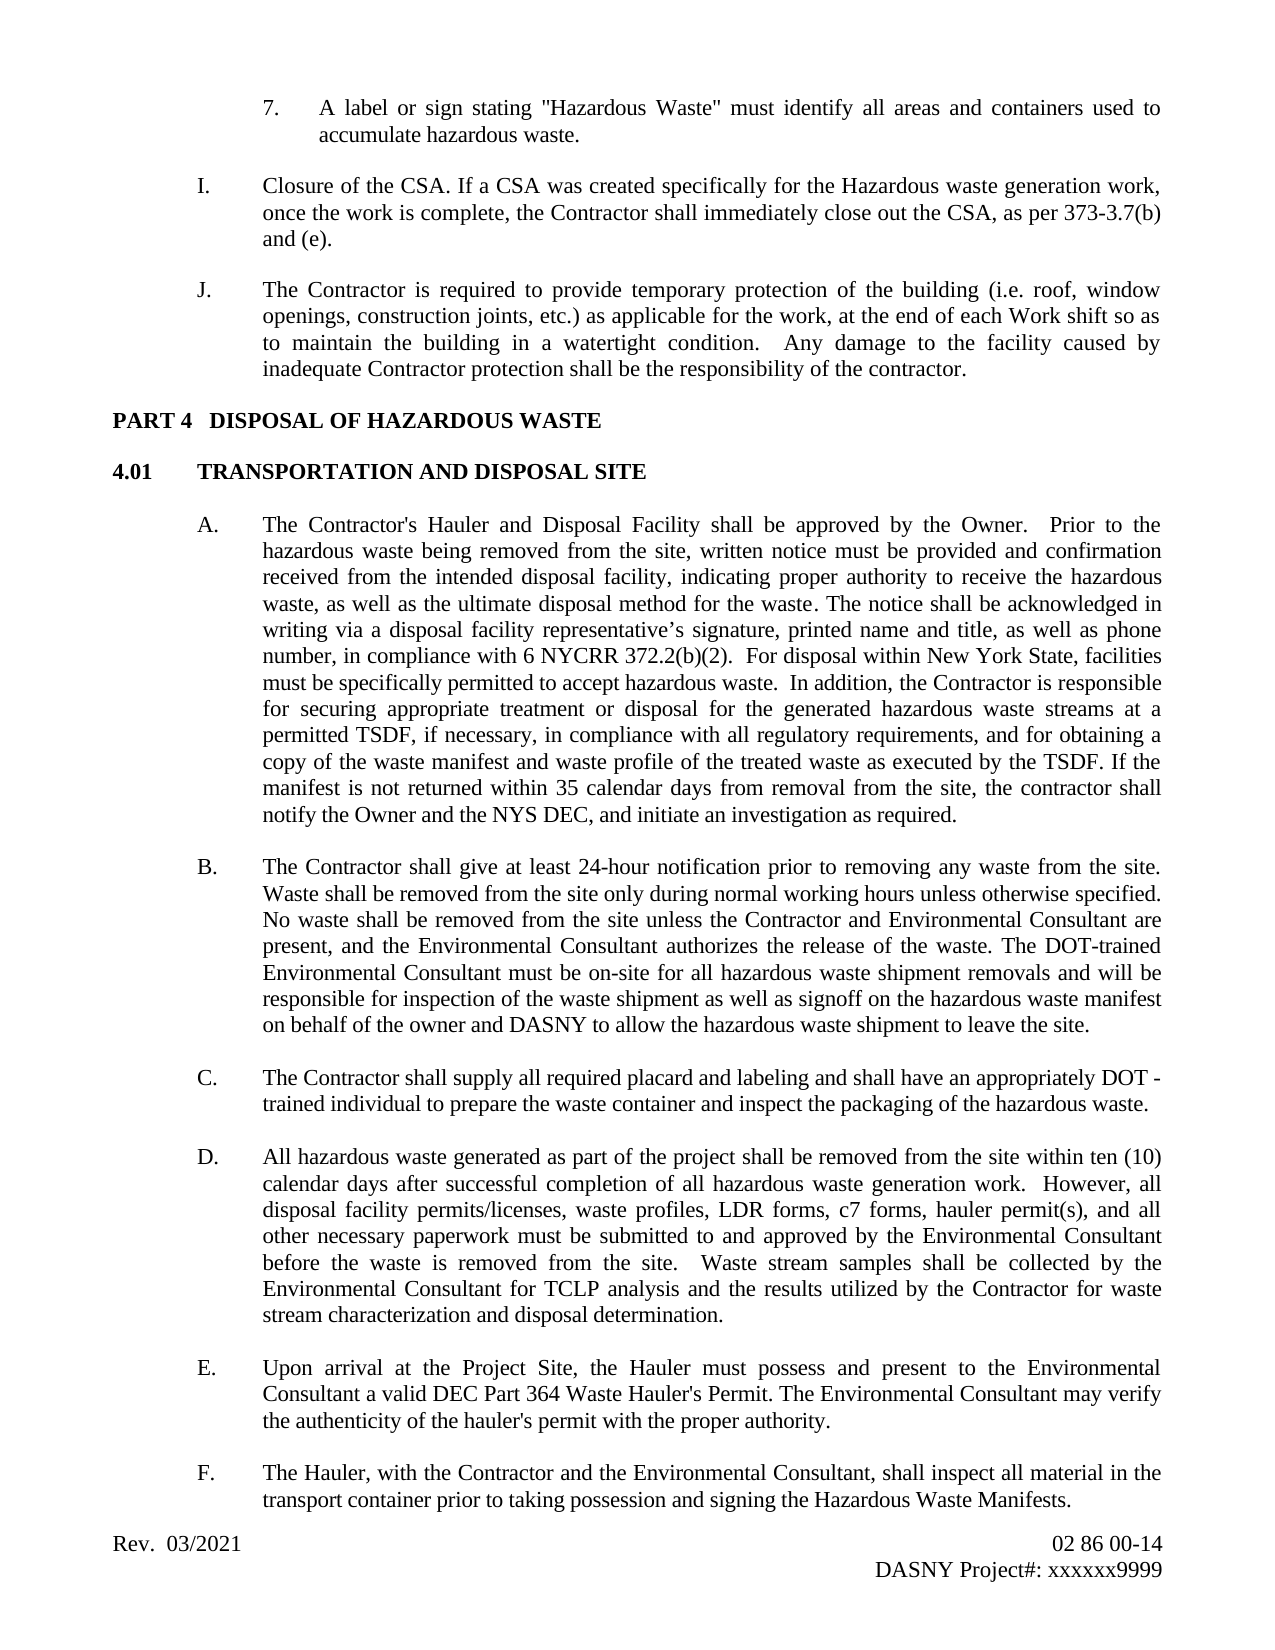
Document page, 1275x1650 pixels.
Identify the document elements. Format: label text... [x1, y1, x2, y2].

list The Hauler, with the Contractor and the Environmental Consultant, shall inspect all material in the transport container prior to taking possession and signing the Hazardous Waste Manifests. [197, 1459, 1162, 1512]
list The Contractor's Hauler and Disposal Facility shall be approved by the Owner. Prior to the hazardous waste being removed from the site, written notice must be provided and confirmation received from the intended disposal facility, indicating proper authority to receive the hazardous waste, as well as the ultimate disposal method for the waste. The notice shall be acknowledged in writing via a disposal facility representative’s signature, printed name and title, as well as phone number, in compliance with 6 NYCRR 372.2(b)(2). For disposal within New York State, facilities must be specifically permitted to accept hazardous waste. In addition, the Contractor is responsible for securing appropriate treatment or disposal for the generated hazardous waste streams at a permitted TSDF, if necessary, in compliance with all regulatory requirements, and for obtaining a copy of the waste manifest and waste profile of the treated waste as executed by the TSDF. If the manifest is not returned within 35 calendar days from removal from the site, the contractor shall notify the Owner and the NYS DEC, and initiate an investigation as required. [197, 511, 1162, 827]
list Upon arrival at the Project Site, the Hauler must possess and present to the Environmental Consultant a valid DEC Part 364 Waste Hauler's Permit. The Environmental Consultant may verify the authenticity of the hauler's permit with the proper authority. [197, 1354, 1162, 1433]
list Closure of the CSA. If a CSA was created specifically for the Hazardous waste generation work, once the work is complete, the Contractor shall immediately close out the CSA, as per 373-3.7(b) and (e). [197, 172, 1162, 251]
list The Contractor shall give at least 24-hour notification prior to removing any waste from the site. Waste shall be removed from the site only during normal working hours unless otherwise specified. No waste shall be removed from the site unless the Contractor and Environmental Consultant are present, and the Environmental Consultant authorizes the release of the waste. The DOT-trained Environmental Consultant must be on-site for all hazardous waste shipment removals and will be responsible for inspection of the waste shipment as well as signoff on the hazardous waste manifest on behalf of the owner and DASNY to allow the hazardous waste shipment to leave the site. [197, 853, 1162, 1038]
list TRANSPORTATION AND DISPOSAL SITE [112, 458, 1162, 484]
list The Contractor shall supply all required placard and labeling and shall have an appropriately DOT - trained individual to prepare the waste container and inspect the packaging of the hazardous waste. [197, 1064, 1162, 1117]
list PART 4 DISPOSAL OF HAZARDOUS WASTE [112, 407, 1162, 433]
list A label or sign stating "Hazardous Waste" must identify all areas and containers used to accumulate hazardous waste. [262, 94, 1162, 147]
list All hazardous waste generated as part of the project shall be removed from the site within ten (10) calendar days after successful completion of all hazardous waste generation work. However, all disposal facility permits/licenses, waste profiles, LDR forms, c7 forms, hauler permit(s), and all other necessary paperwork must be submitted to and approved by the Environmental Consultant before the waste is removed from the site. Waste stream samples shall be collected by the Environmental Consultant for TCLP analysis and the results utilized by the Contractor for waste stream characterization and disposal determination. [197, 1143, 1162, 1328]
text The Contractor is required to provide temporary protection of the building (i.e. roof, window openings, construction joints, etc.) as applicable for the work, at the end of each Work shift so as to maintain the building in a watertight condition. Any damage to the facility caused by inadequate Contractor protection shall be the responsibility of the contractor. [197, 276, 1162, 382]
